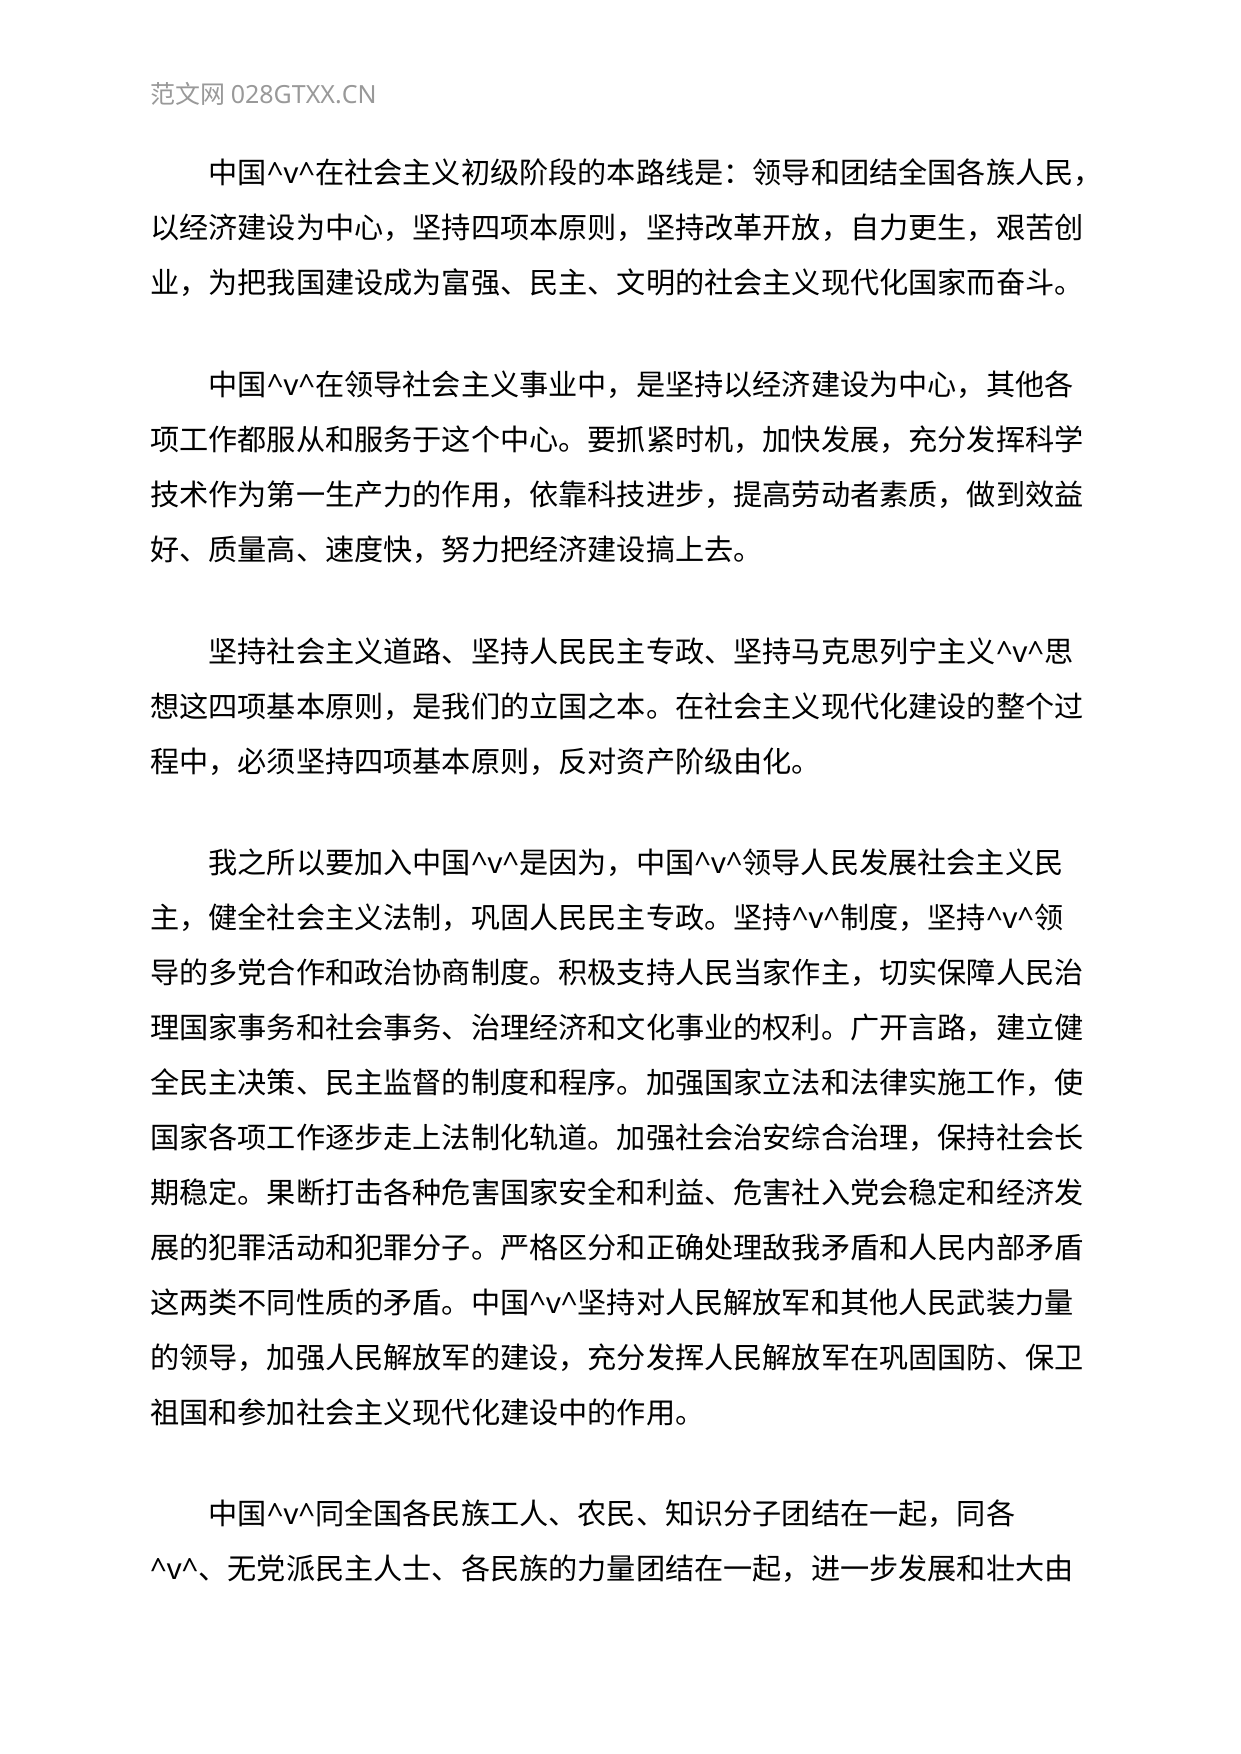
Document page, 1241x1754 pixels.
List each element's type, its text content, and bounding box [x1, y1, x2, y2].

text 坚持社会主义道路、坚持人民民主专政、坚持马克思列宁主义^v^思想这四项基本原则，是我们的立国之本。在社会主义现代化建设的整个过程中，必须坚持四项基本原则，反对资产阶级由化。 [150, 628, 1090, 780]
text 中国^v^在领导社会主义事业中，是坚持以经济建设为中心，其他各项工作都服从和服务于这个中心。要抓紧时机，加快发展，充分发挥科学技术作为第一生产力的作用，依靠科技进步，提高劳动者素质，做到效益好、质量高、速度快，努力把经济建设搞上去。 [150, 362, 1090, 569]
text 我之所以要加入中国^v^是因为，中国^v^领导人民发展社会主义民主，健全社会主义法制，巩固人民民主专政。坚持^v^制度，坚持^v^领导的多党合作和政治协商制度。积极支持人民当家作主，切实保障人民治理国家事务和社会事务、治理经济和文化事业的权利。广开言路，建立健全民主决策、民主监督的制度和程序。加强国家立法和法律实施工作，使国家各项工作逐步走上法制化轨道。加强社会治安综合治理，保持社会长期稳定。果断打击各种危害国家安全和利益、危害社入党会稳定和经济发展的犯罪活动和犯罪分子。严格区分和正确处理敌我矛盾和人民内部矛盾这两类不同性质的矛盾。中国^v^坚持对人民解放军和其他人民武装力量的领导，加强人民解放军的建设，充分发挥人民解放军在巩固国防、保卫祖国和参加社会主义现代化建设中的作用。 [150, 840, 1090, 1431]
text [150, 1491, 1090, 1588]
text 中国^v^在社会主义初级阶段的本路线是：领导和团结全国各族人民，以经济建设为中心，坚持四项本原则，坚持改革开放，自力更生，艰苦创业，为把我国建设成为富强、民主、文明的社会主义现代化国家而奋斗。 [150, 150, 1090, 302]
